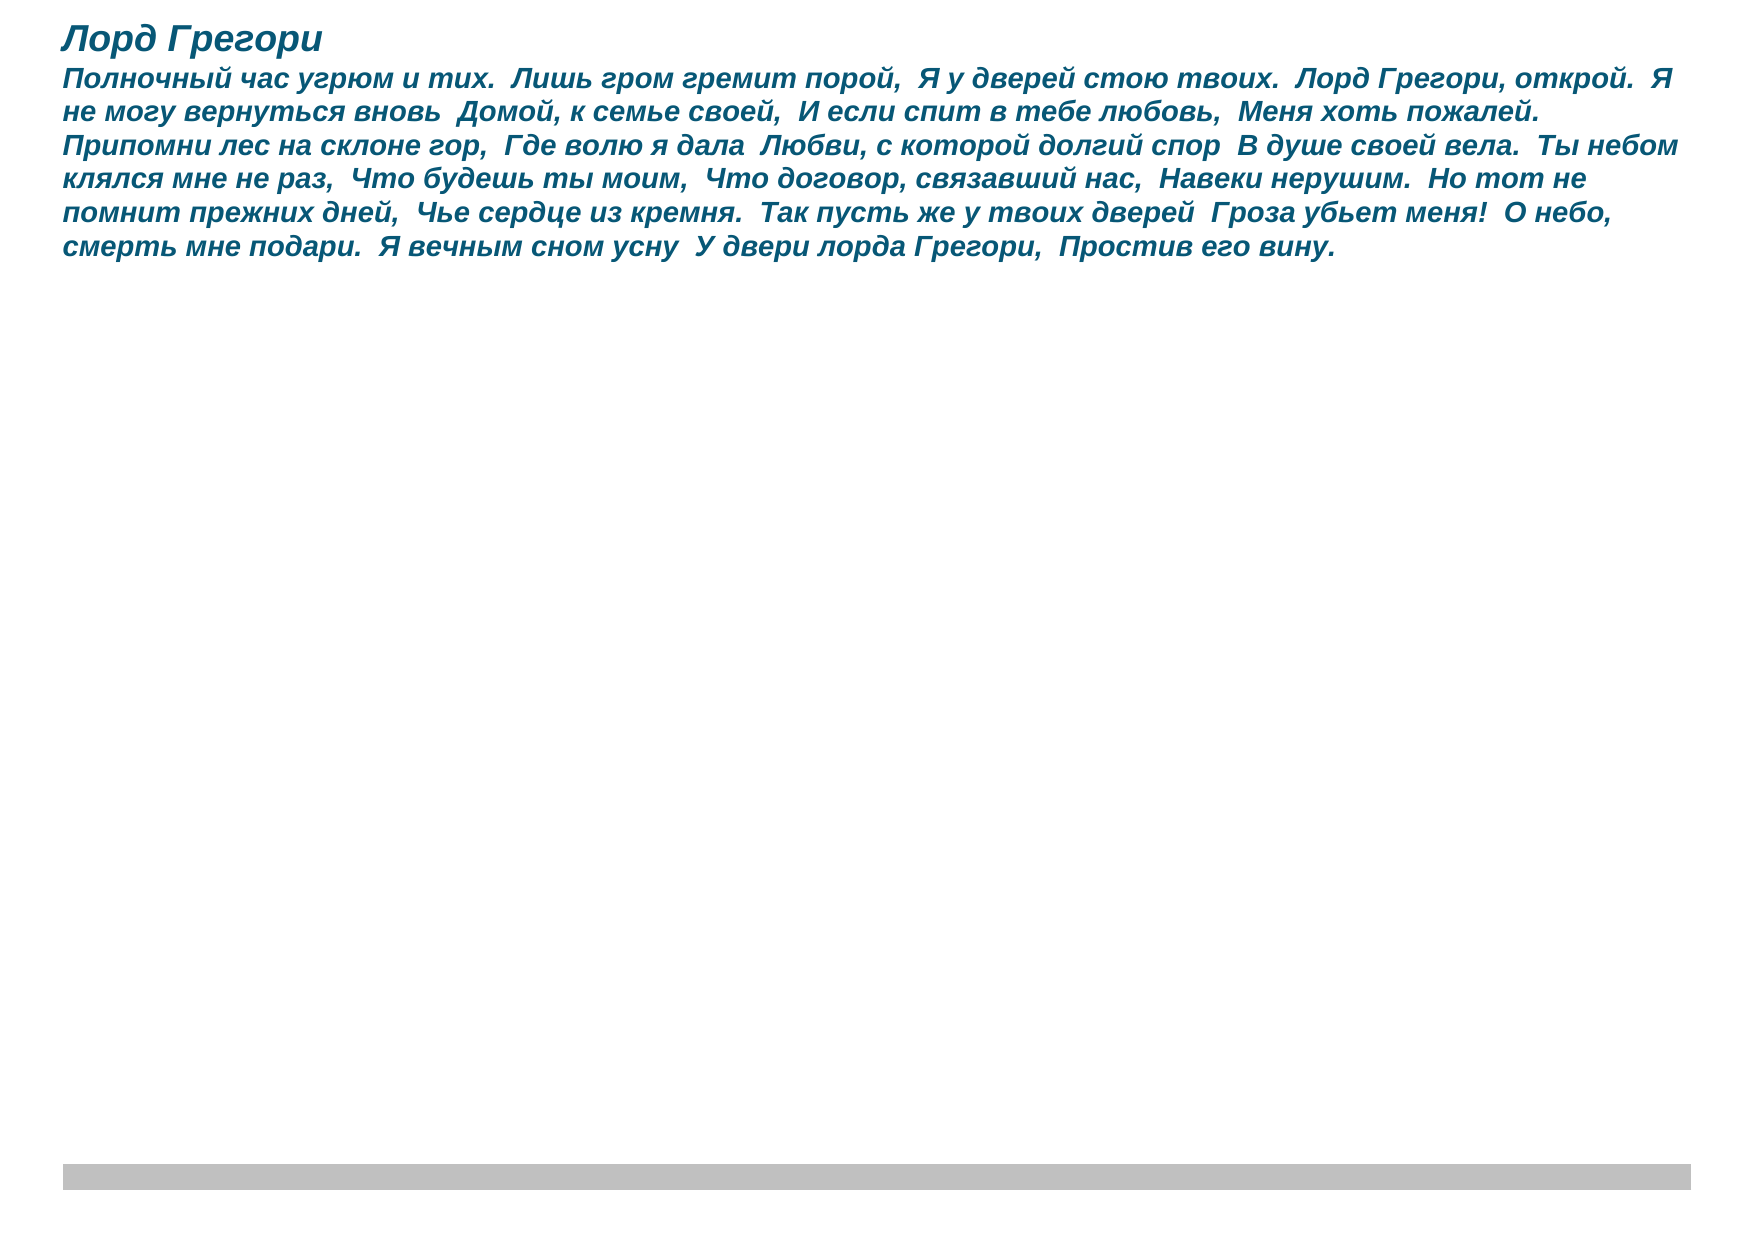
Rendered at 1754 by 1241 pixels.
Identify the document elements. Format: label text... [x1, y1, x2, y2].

subtitle Лорд Грегори [62, 17, 1691, 60]
text Полночный час угрюм и тих. [62, 61, 1691, 262]
